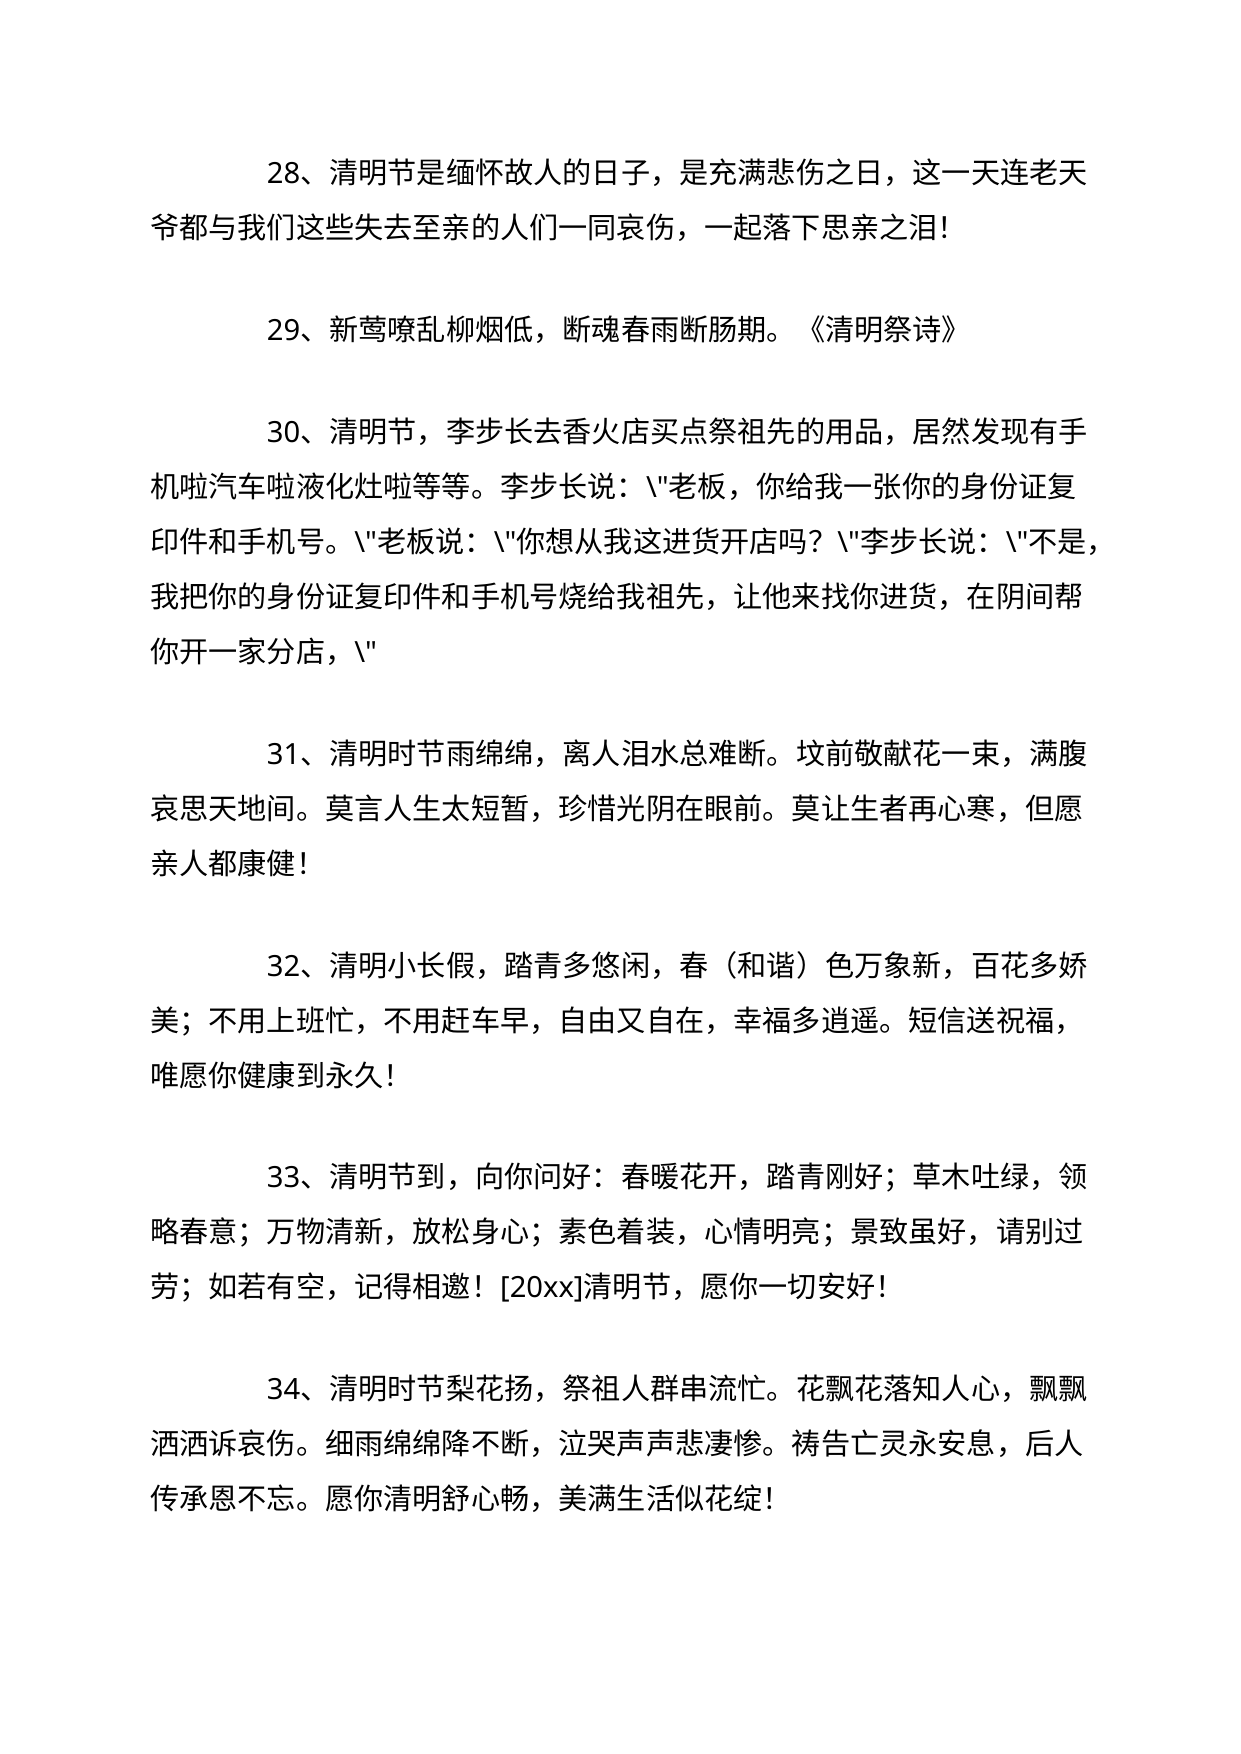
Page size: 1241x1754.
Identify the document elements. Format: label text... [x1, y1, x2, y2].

text 34、清明时节梨花扬，祭祖人群串流忙。花飘花落知人心，飘飘洒洒诉哀伤。细雨绵绵降不断，泣哭声声悲凄惨。祷告亡灵永安息，后人传承恩不忘。愿你清明舒心畅，美满生活似花绽！ [150, 1366, 1090, 1518]
text 30、清明节，李步长去香火店买点祭祖先的用品，居然发现有手机啦汽车啦液化灶啦等等。李步长说：\"老板，你给我一张你的身份证复印件和手机号。\"老板说：\"你想从我这进货开店吗？\"李步长说：\"不是，我把你的身份证复印件和手机号烧给我祖先，让他来找你进货，在阴间帮你开一家分店，\" [150, 409, 1090, 671]
text 32、清明小长假，踏青多悠闲，春（和谐）色万象新，百花多娇美；不用上班忙，不用赶车早，自由又自在，幸福多逍遥。短信送祝福，唯愿你健康到永久！ [150, 942, 1090, 1094]
text 28、清明节是缅怀故人的日子，是充满悲伤之日，这一天连老天爷都与我们这些失去至亲的人们一同哀伤，一起落下思亲之泪！ [150, 150, 1090, 247]
text 29、新莺嘹乱柳烟低，断魂春雨断肠期。《清明祭诗》 [150, 307, 1090, 349]
text 31、清明时节雨绵绵，离人泪水总难断。坟前敬献花一束，满腹哀思天地间。莫言人生太短暂，珍惜光阴在眼前。莫让生者再心寒，但愿亲人都康健！ [150, 731, 1090, 883]
text 33、清明节到，向你问好：春暖花开，踏青刚好；草木吐绿，领略春意；万物清新，放松身心；素色着装，心情明亮；景致虽好，请别过劳；如若有空，记得相邀！[20xx]清明节，愿你一切安好！ [150, 1154, 1090, 1306]
